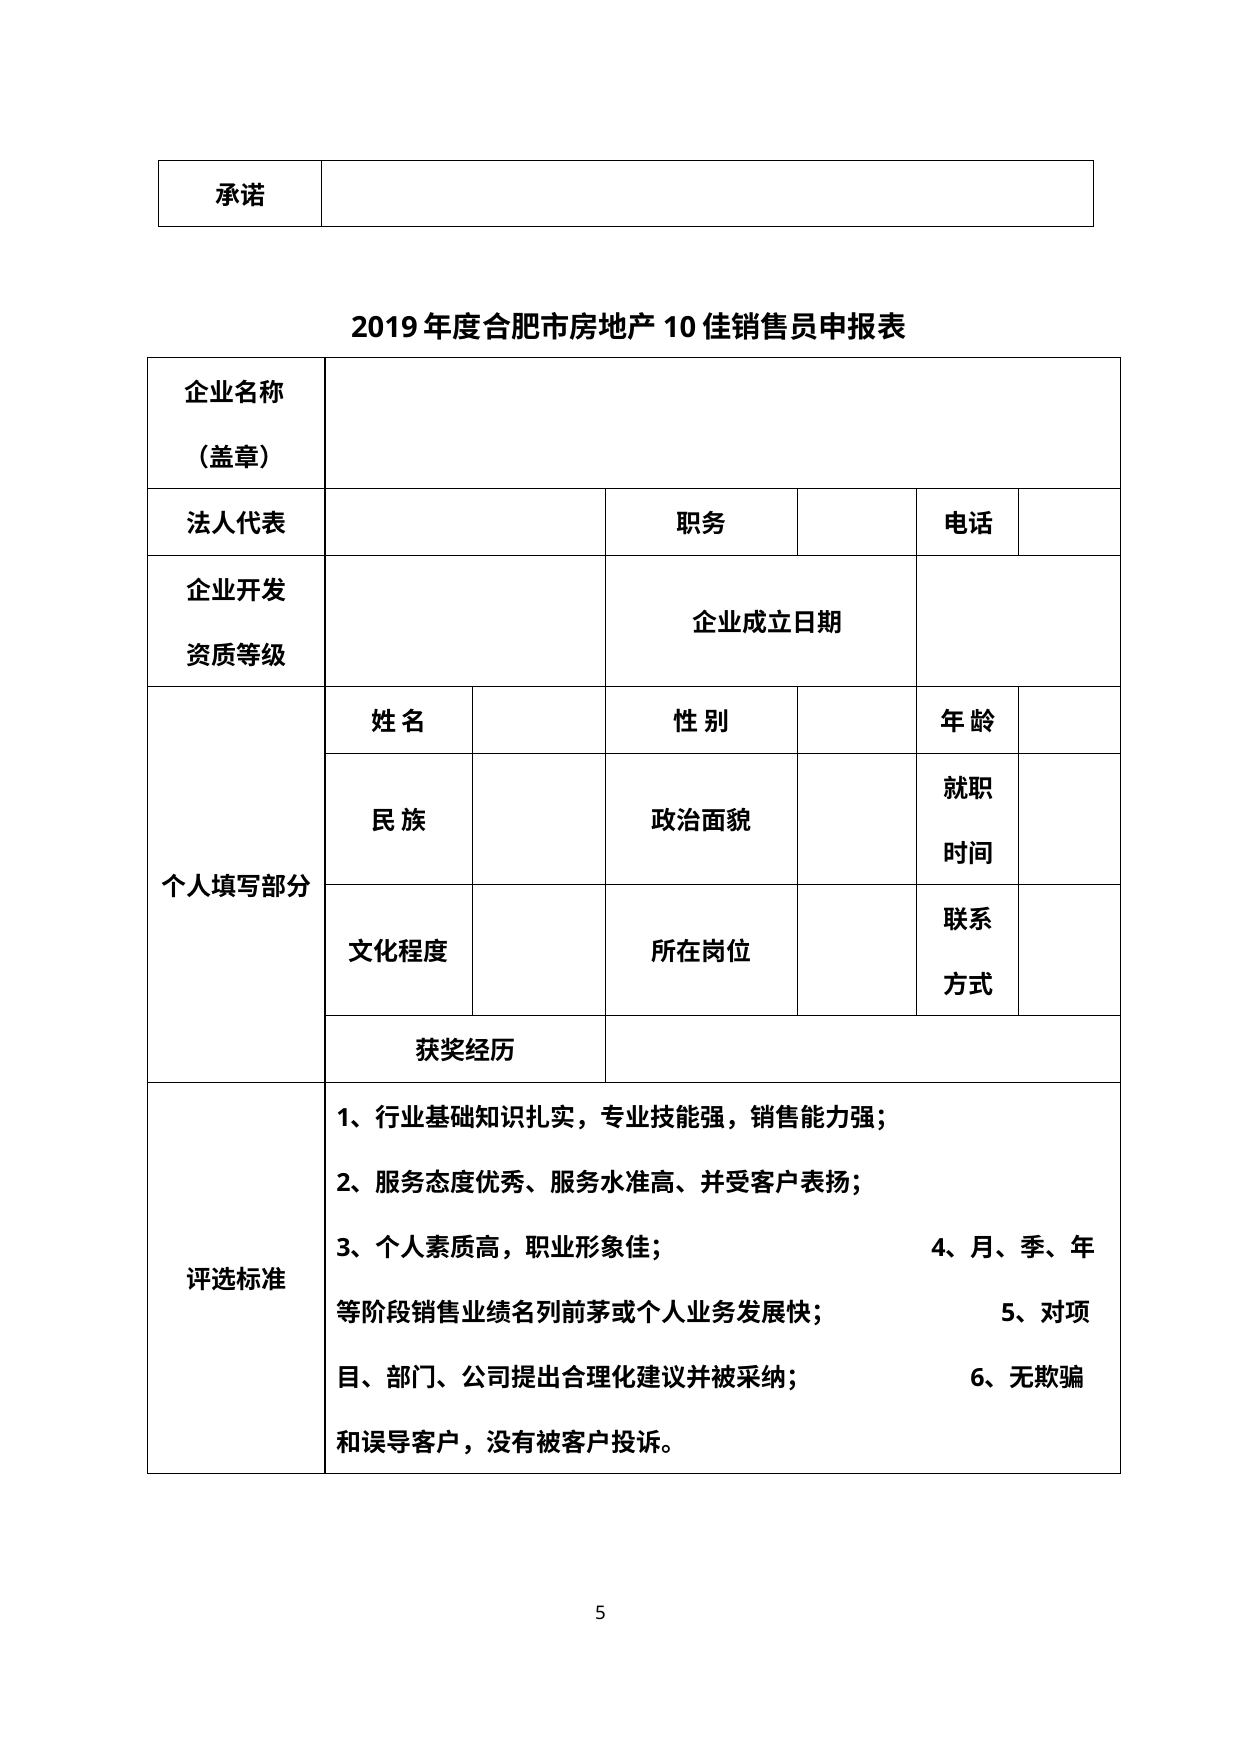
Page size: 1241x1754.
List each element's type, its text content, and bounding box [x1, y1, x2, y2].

table_cell [473, 754, 605, 884]
table_cell [473, 885, 605, 1015]
table_cell 电话 [917, 489, 1018, 555]
table_cell 法人代表 [148, 489, 324, 555]
table_cell [1019, 754, 1120, 884]
table_cell [1019, 489, 1120, 555]
table_cell 1、行业基础知识扎实，专业技能强，销售能力强； 2、服务态度优秀、服务水准高、并受客户表扬； 3、个人素质高，职业形象佳； 4、月、季、年等阶段销售业绩名列前茅或个人业务发展快； 5、对项目、部门、公司提出合理化建议并被采纳； 6、无欺骗和误导客户，没有被客户投诉。 [326, 1083, 1120, 1473]
table_cell 职务 [606, 489, 797, 555]
table_cell [1019, 885, 1120, 1015]
table_cell 就职 时间 [917, 754, 1018, 884]
table_cell 年 龄 [917, 687, 1018, 753]
table_cell 企业成立日期 [606, 556, 916, 686]
table_cell 姓 名 [326, 687, 472, 753]
table_cell 性 别 [606, 687, 797, 753]
table_cell [326, 556, 605, 686]
table_cell 所在岗位 [606, 885, 797, 1015]
table_cell [798, 489, 916, 555]
table_cell 企业开发 资质等级 [148, 556, 324, 686]
table_cell [798, 885, 916, 1015]
table_cell [1019, 687, 1120, 753]
table_cell [917, 556, 1120, 686]
table_cell 获奖经历 [326, 1016, 605, 1082]
table_cell [798, 754, 916, 884]
table_cell 政治面貌 [606, 754, 797, 884]
table_cell 评选标准 [148, 1083, 324, 1473]
table_cell 文化程度 [326, 885, 472, 1015]
table_header 2019年度合肥市房地产10佳销售员申报表 [148, 160, 1120, 357]
table_cell [606, 1016, 1120, 1082]
table_cell [326, 358, 1120, 488]
table_cell 个人填写部分 [148, 687, 324, 1082]
table_cell [798, 687, 916, 753]
table_cell [473, 687, 605, 753]
table_cell [326, 489, 605, 555]
table_cell 企业名称 （盖章） [148, 358, 324, 488]
table_cell 联系 方式 [917, 885, 1018, 1015]
table_cell 民 族 [326, 754, 472, 884]
